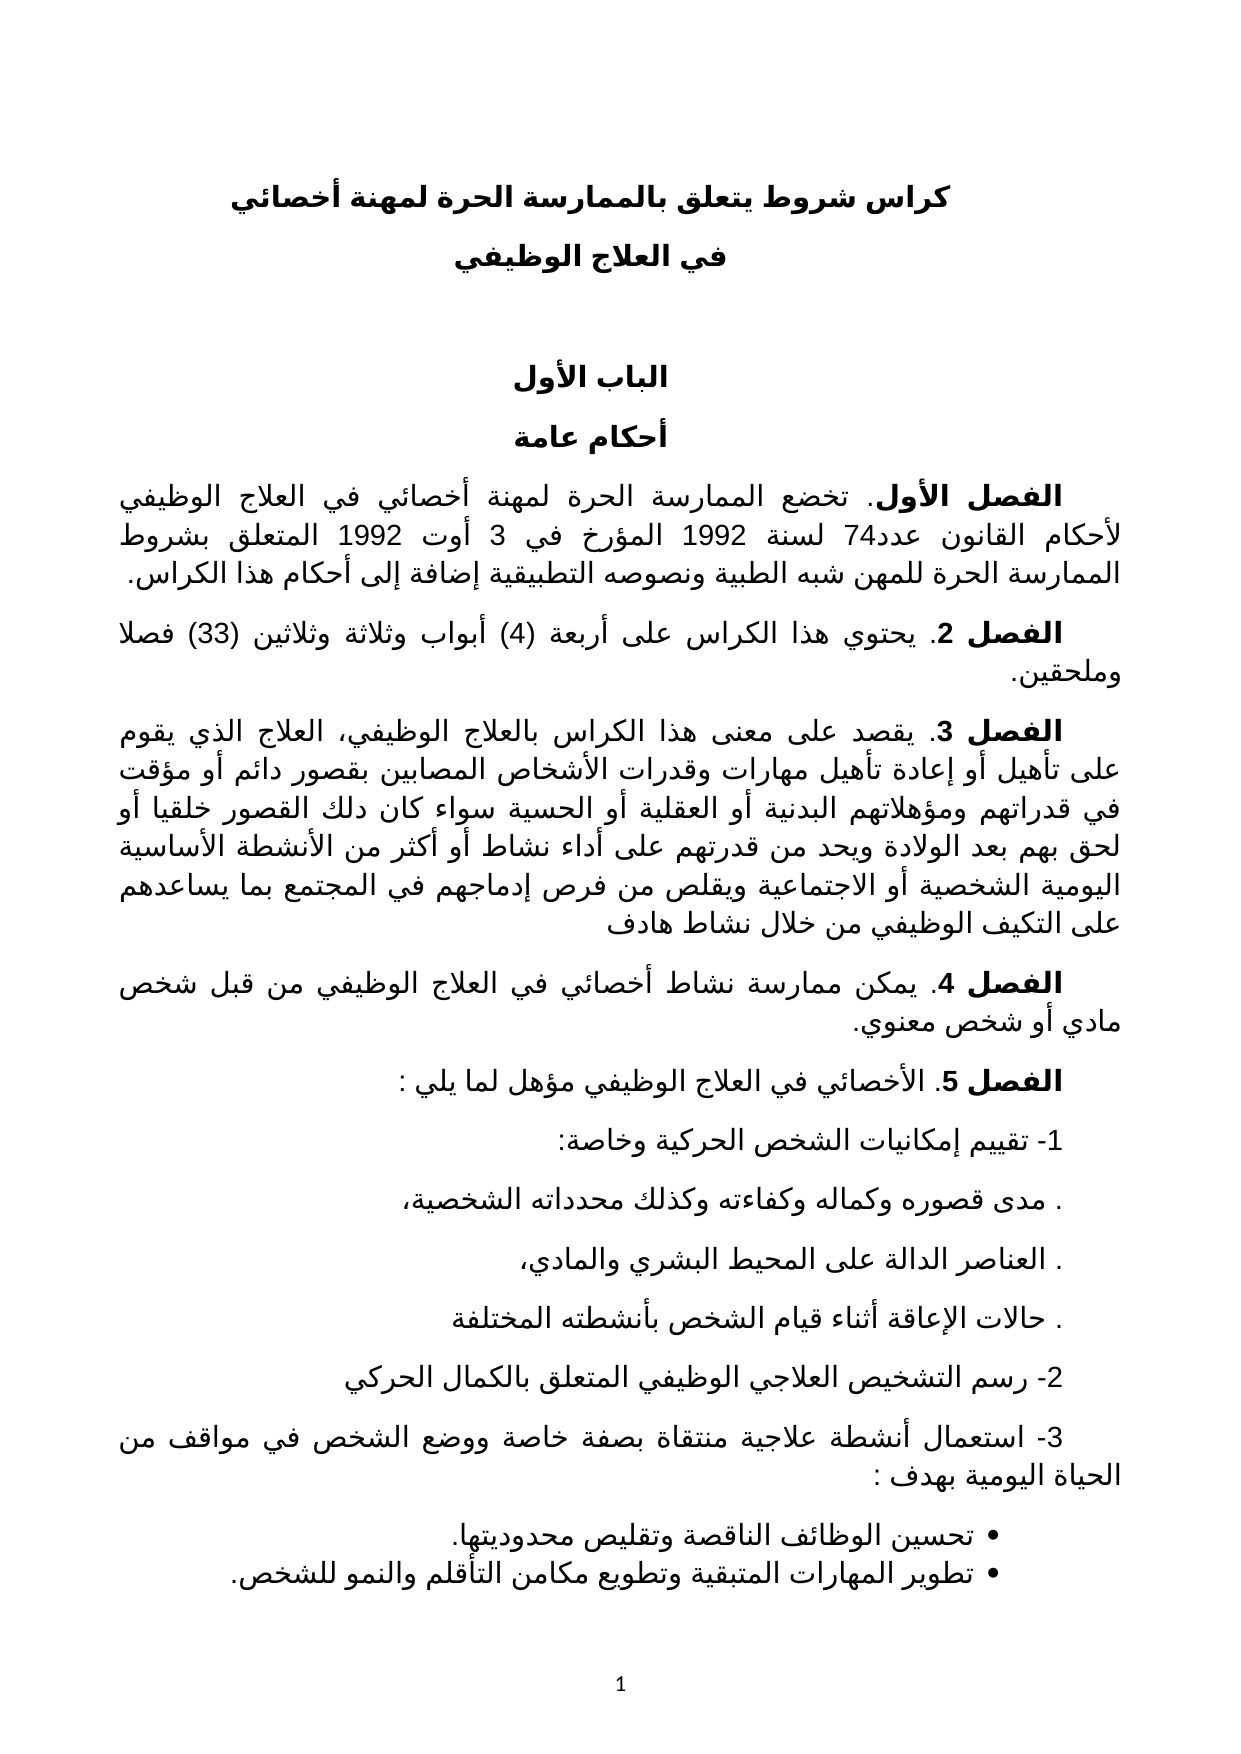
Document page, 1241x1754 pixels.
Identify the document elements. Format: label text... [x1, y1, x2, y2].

text 1- تقييم إمكانيات الشخص الحركية وخاصة: [118, 1123, 1122, 1156]
text أحكام عامة [118, 420, 1122, 453]
list تحسين الوظائف الناقصة وتقليص محدوديتها. [118, 1518, 1047, 1551]
text الباب الأول [118, 360, 1122, 394]
text الفصل الأول. تخضع الممارسة الحرة لمهنة أخصائي في العلاج الوظيفي لأحكام القانون عدد74 لسنة 1992 المؤرخ في 3 أوت 1992 المتعلق بشروط الممارسة الحرة للمهن شبه الطبية ونصوصه التطبيقية إضافة إلى أحكام هذا الكراس. [118, 479, 1122, 590]
text . حالات الإعاقة أثناء قيام الشخص بأنشطته المختلفة [118, 1301, 1122, 1334]
list تطوير المهارات المتبقية وتطويع مكامن التأقلم والنمو للشخص. [118, 1556, 1047, 1590]
text الفصل 5. الأخصائي في العلاج الوظيفي مؤهل لما يلي : [118, 1063, 1122, 1097]
text 3- استعمال أنشطة علاجية منتقاة بصفة خاصة ووضع الشخص في مواقف من الحياة اليومية بهدف : [118, 1420, 1122, 1492]
text في العلاج الوظيفي [118, 239, 1122, 273]
text 2- رسم التشخيص العلاجي الوظيفي المتعلق بالكمال الحركي [118, 1360, 1122, 1394]
text كراس شروط يتعلق بالممارسة الحرة لمهنة أخصائي [118, 180, 1122, 213]
text . العناصر الدالة على المحيط البشري والمادي، [118, 1242, 1122, 1275]
text الفصل 4. يمكن ممارسة نشاط أخصائي في العلاج الوظيفي من قبل شخص مادي أو شخص معنوي. [118, 966, 1122, 1038]
text . مدى قصوره وكماله وكفاءته وكذلك محدداته الشخصية، [118, 1182, 1122, 1216]
text الفصل 2. يحتوي هذا الكراس على أربعة (4) أبواب وثلاثة وثلاثين (33) فصلا وملحقين. [118, 616, 1122, 688]
text الفصل 3. يقصد على معنى هذا الكراس بالعلاج الوظيفي، العلاج الذي يقوم على تأهيل أو إعادة تأهيل مهارات وقدرات الأشخاص المصابين بقصور دائم أو مؤقت في قدراتهم ومؤهلاتهم البدنية أو العقلية أو الحسية سواء كان دلك القصور خلقيا أو لحق بهم بعد الولادة ويحد من قدرتهم على أداء نشاط أو أكثر من الأنشطة الأساسية اليومية الشخصية أو الاجتماعية ويقلص من فرص إدماجهم في المجتمع بما يساعدهم على التكيف الوظيفي من خلال نشاط هادف [118, 713, 1122, 940]
